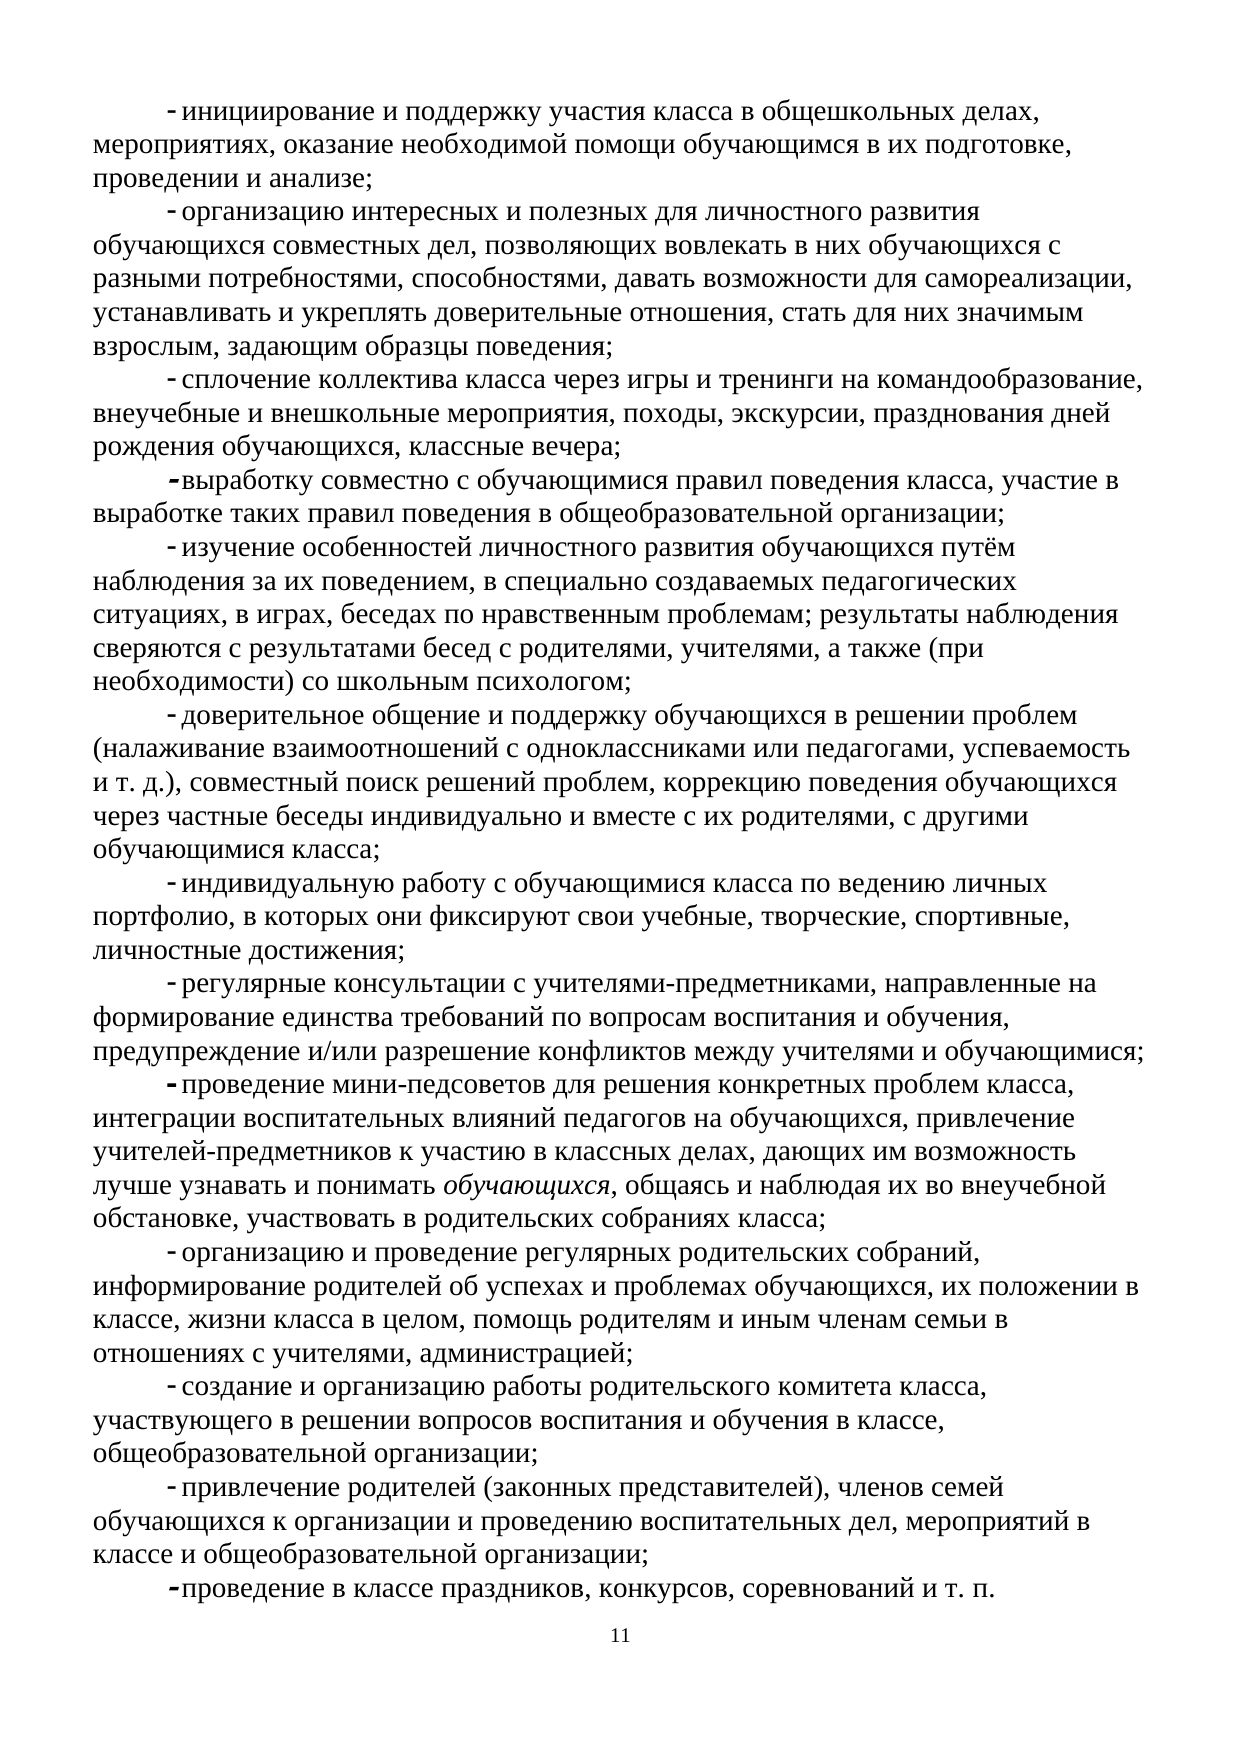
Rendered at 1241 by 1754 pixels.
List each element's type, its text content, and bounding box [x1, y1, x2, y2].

list регулярные консультации с учителями-предметниками, направленные на формирование единства требований по вопросам воспитания и обучения, предупреждение и/или разрешение конфликтов между учителями и обучающимися; [93, 966, 1147, 1066]
list выработку совместно с обучающимися правил поведения класса, участие в выработке таких правил поведения в общеобразовательной организации; [93, 462, 1147, 529]
list доверительное общение и поддержку обучающихся в решении проблем (налаживание взаимоотношений с одноклассниками или педагогами, успеваемость и т. д.), совместный поиск решений проблем, коррекцию поведения обучающихся через частные беседы индивидуально и вместе с их родителями, с другими обучающимися класса; [93, 697, 1147, 865]
list индивидуальную работу с обучающимися класса по ведению личных портфолио, в которых они фиксируют свои учебные, творческие, спортивные, личностные достижения; [93, 865, 1147, 966]
list организацию интересных и полезных для личностного развития обучающихся совместных дел, позволяющих вовлекать в них обучающихся с разными потребностями, способностями, давать возможности для самореализации, устанавливать и укреплять доверительные отношения, стать для них значимым взрослым, задающим образцы поведения; [93, 193, 1147, 361]
list проведение мини-педсоветов для решения конкретных проблем класса, интеграции воспитательных влияний педагогов на обучающихся, привлечение учителей-предметников к участию в классных делах, дающих им возможность лучше узнавать и понимать обучающихся, общаясь и наблюдая их во внеучебной обстановке, участвовать в родительских собраниях класса; [93, 1066, 1147, 1234]
list привлечение родителей (законных представителей), членов семей обучающихся к организации и проведению воспитательных дел, мероприятий в классе и общеобразовательной организации; [93, 1469, 1147, 1570]
list создание и организацию работы родительского комитета класса, участвующего в решении вопросов воспитания и обучения в классе, общеобразовательной организации; [93, 1368, 1147, 1469]
list проведение в классе праздников, конкурсов, соревнований и т. п. [93, 1570, 1147, 1603]
list изучение особенностей личностного развития обучающихся путём наблюдения за их поведением, в специально создаваемых педагогических ситуациях, в играх, беседах по нравственным проблемам; результаты наблюдения сверяются с результатами бесед с родителями, учителями, а также (при необходимости) со школьным психологом; [93, 529, 1147, 697]
list инициирование и поддержку участия класса в общешкольных делах, мероприятиях, оказание необходимой помощи обучающимся в их подготовке, проведении и анализе; [93, 93, 1147, 193]
list организацию и проведение регулярных родительских собраний, информирование родителей об успехах и проблемах обучающихся, их положении в классе, жизни класса в целом, помощь родителям и иным членам семьи в отношениях с учителями, администрацией; [93, 1234, 1147, 1368]
list сплочение коллектива класса через игры и тренинги на командообразование, внеучебные и внешкольные мероприятия, походы, экскурсии, празднования дней рождения обучающихся, классные вечера; [93, 361, 1147, 462]
